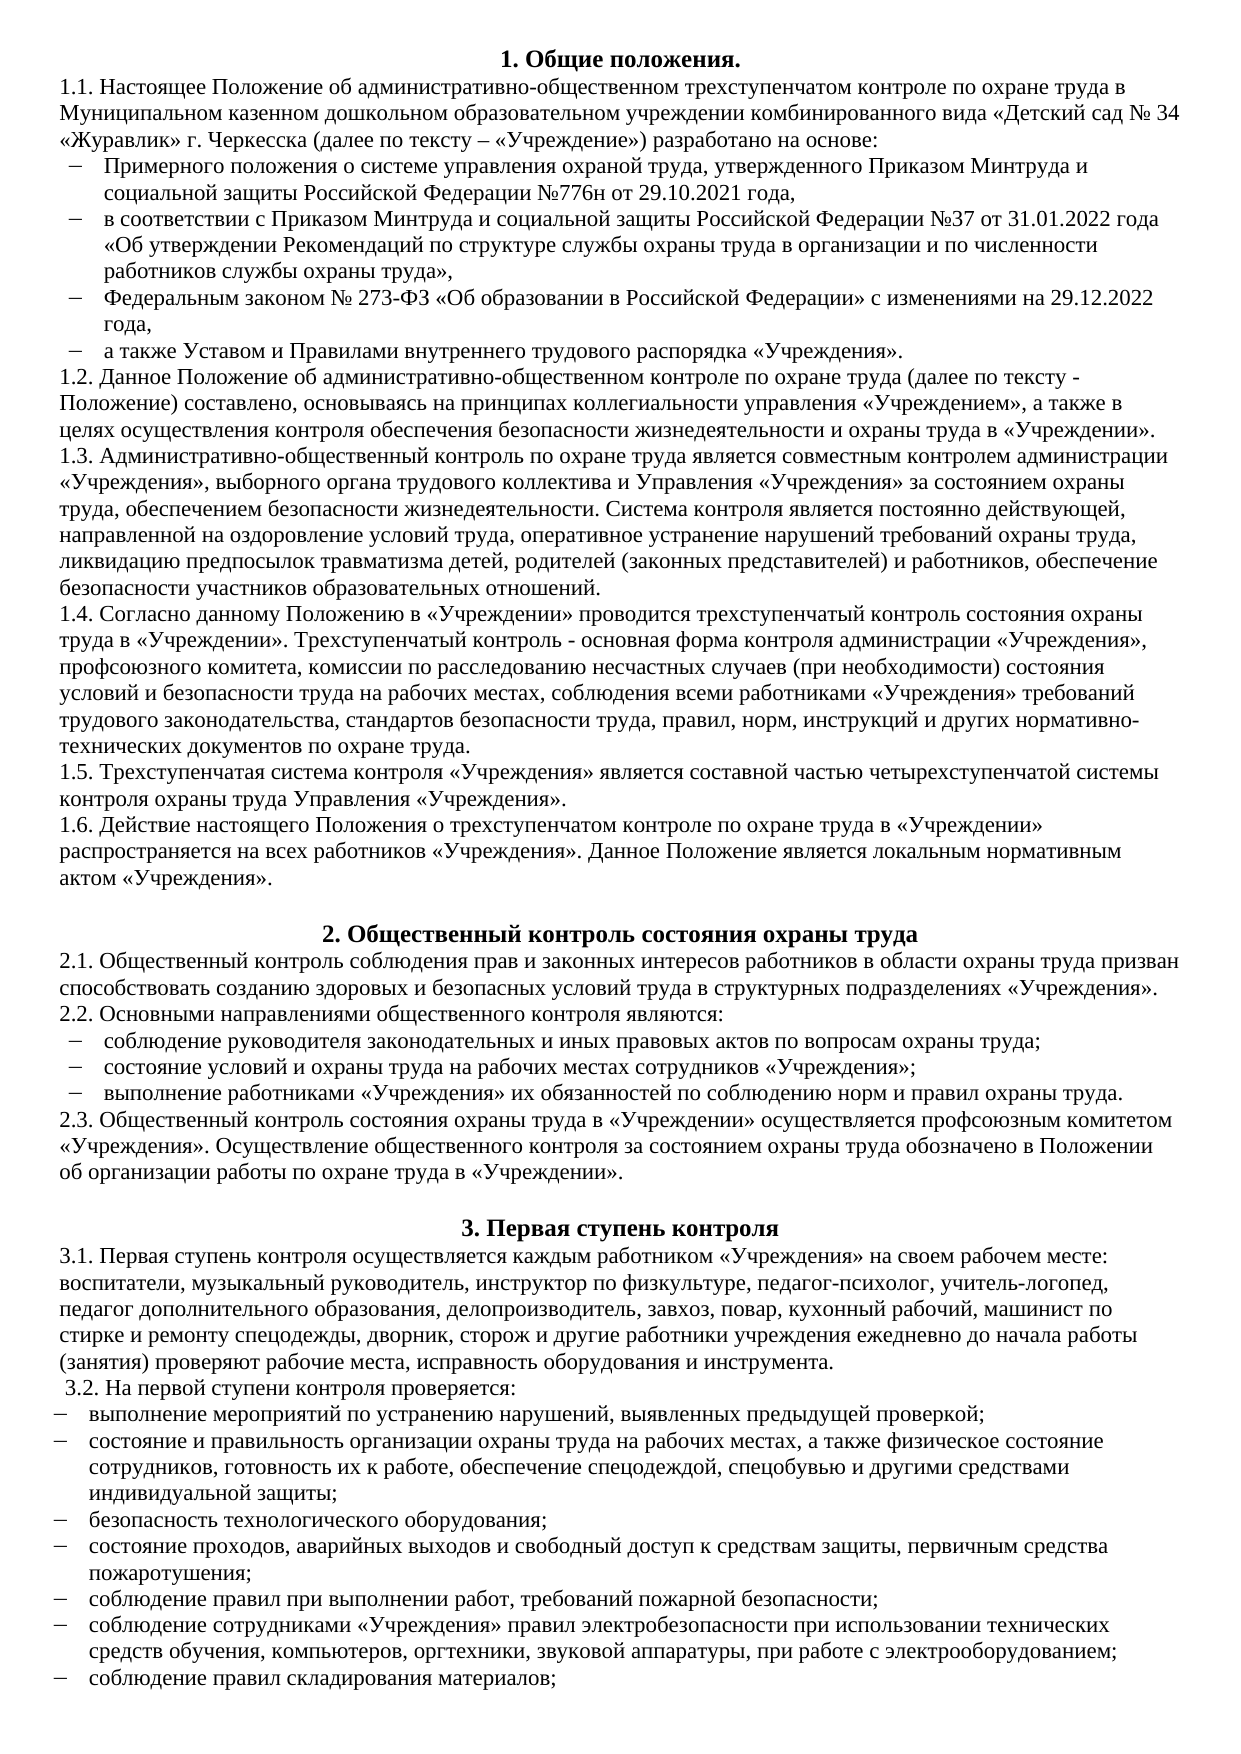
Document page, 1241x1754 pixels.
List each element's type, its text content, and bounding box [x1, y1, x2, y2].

list соблюдение руководителя законодательных и иных правовых актов по вопросам охраны труда; [66, 1027, 1181, 1053]
list в соответствии с Приказом Минтруда и социальной защиты Российской Федерации №37 от 31.01.2022 года «Об утверждении Рекомендаций по структуре службы охраны труда в организации и по численности работников службы охраны труда», [66, 205, 1181, 284]
list а также Уставом и Правилами внутреннего трудового распорядка «Учреждения». [66, 337, 1181, 363]
text 1.5. Трехступенчатая система контроля «Учреждения» является составной частью четырехступенчатой системы контроля охраны труда Управления «Учреждения». [59, 758, 1181, 811]
text 1.4. Согласно данному Положению в «Учреждении» проводится трехступенчатый контроль состояния охраны труда в «Учреждении». Трехступенчатый контроль - основная форма контроля администрации «Учреждения», профсоюзного комитета, комиссии по расследованию несчастных случаев (при необходимости) состояния условий и безопасности труда на рабочих местах, соблюдения всеми работниками «Учреждения» требований трудового законодательства, стандартов безопасности труда, правил, норм, инструкций и других нормативно-технических документов по охране труда. [59, 600, 1181, 758]
text 1. Общие положения. [59, 44, 1181, 73]
text 3. Первая ступень контроля [59, 1213, 1181, 1242]
text 2. Общественный контроль состояния охраны труда [59, 919, 1181, 948]
list выполнение работниками «Учреждения» их обязанностей по соблюдению норм и правил охраны труда. [66, 1079, 1181, 1106]
text 1.3. Административно-общественный контроль по охране труда является совместным контролем администрации «Учреждения», выборного органа трудового коллектива и Управления «Учреждения» за состоянием охраны труда, обеспечением безопасности жизнедеятельности. Система контроля является постоянно действующей, направленной на оздоровление условий труда, оперативное устранение нарушений требований охраны труда, ликвидацию предпосылок травматизма детей, родителей (законных представителей) и работников, обеспечение безопасности участников образовательных отношений. [59, 442, 1181, 600]
list состояние условий и охраны труда на рабочих местах сотрудников «Учреждения»; [66, 1053, 1181, 1079]
list соблюдение правил складирования материалов; [51, 1664, 1181, 1690]
list соблюдение сотрудниками «Учреждения» правил электробезопасности при использовании технических средств обучения, компьютеров, оргтехники, звуковой аппаратуры, при работе с электрооборудованием; [51, 1611, 1181, 1664]
text 2.1. Общественный контроль соблюдения прав и законных интересов работников в области охраны труда призван способствовать созданию здоровых и безопасных условий труда в структурных подразделениях «Учреждения». [59, 948, 1181, 1000]
list выполнение мероприятий по устранению нарушений, выявленных предыдущей проверкой; [51, 1400, 1181, 1427]
list состояние проходов, аварийных выходов и свободный доступ к средствам защиты, первичным средства пожаротушения; [51, 1532, 1181, 1585]
list Примерного положения о системе управления охраной труда, утвержденного Приказом Минтруда и социальной защиты Российской Федерации №776н от 29.10.2021 года, [66, 152, 1181, 205]
text 2.3. Общественный контроль состояния охраны труда в «Учреждении» осуществляется профсоюзным комитетом «Учреждения». Осуществление общественного контроля за состоянием охраны труда обозначено в Положении об организации работы по охране труда в «Учреждении». [59, 1106, 1181, 1185]
list безопасность технологического оборудования; [51, 1506, 1181, 1532]
text 1.1. Настоящее Положение об административно-общественном трехступенчатом контроле по охране труда в Муниципальном казенном дошкольном образовательном учреждении комбинированного вида «Детский сад № 34 «Журавлик» г. Черкесска (далее по тексту – «Учреждение») разработано на основе: [59, 73, 1181, 152]
text 1.2. Данное Положение об административно-общественном контроле по охране труда (далее по тексту - Положение) составлено, основываясь на принципах коллегиальности управления «Учреждением», а также в целях осуществления контроля обеспечения безопасности жизнедеятельности и охраны труда в «Учреждении». [59, 363, 1181, 442]
list Федеральным законом № 273-ФЗ «Об образовании в Российской Федерации» с изменениями на 29.12.2022 года, [66, 284, 1181, 337]
list состояние и правильность организации охраны труда на рабочих местах, а также физическое состояние сотрудников, готовность их к работе, обеспечение спецодеждой, спецобувью и другими средствами индивидуальной защиты; [51, 1427, 1181, 1506]
list соблюдение правил при выполнении работ, требований пожарной безопасности; [51, 1585, 1181, 1611]
text 3.1. Первая ступень контроля осуществляется каждым работником «Учреждения» на своем рабочем месте: воспитатели, музыкальный руководитель, инструктор по физкультуре, педагог-психолог, учитель-логопед, педагог дополнительного образования, делопроизводитель, завхоз, повар, кухонный рабочий, машинист по стирке и ремонту спецодежды, дворник, сторож и другие работники учреждения ежедневно до начала работы (занятия) проверяют рабочие места, исправность оборудования и инструмента. [59, 1242, 1181, 1374]
text 1.6. Действие настоящего Положения о трехступенчатом контроле по охране труда в «Учреждении» распространяется на всех работников «Учреждения». Данное Положение является локальным нормативным актом «Учреждения». [59, 811, 1181, 890]
text 2.2. Основными направлениями общественного контроля являются: [59, 1000, 1181, 1027]
text 3.2. На первой ступени контроля проверяется: [59, 1374, 1181, 1400]
